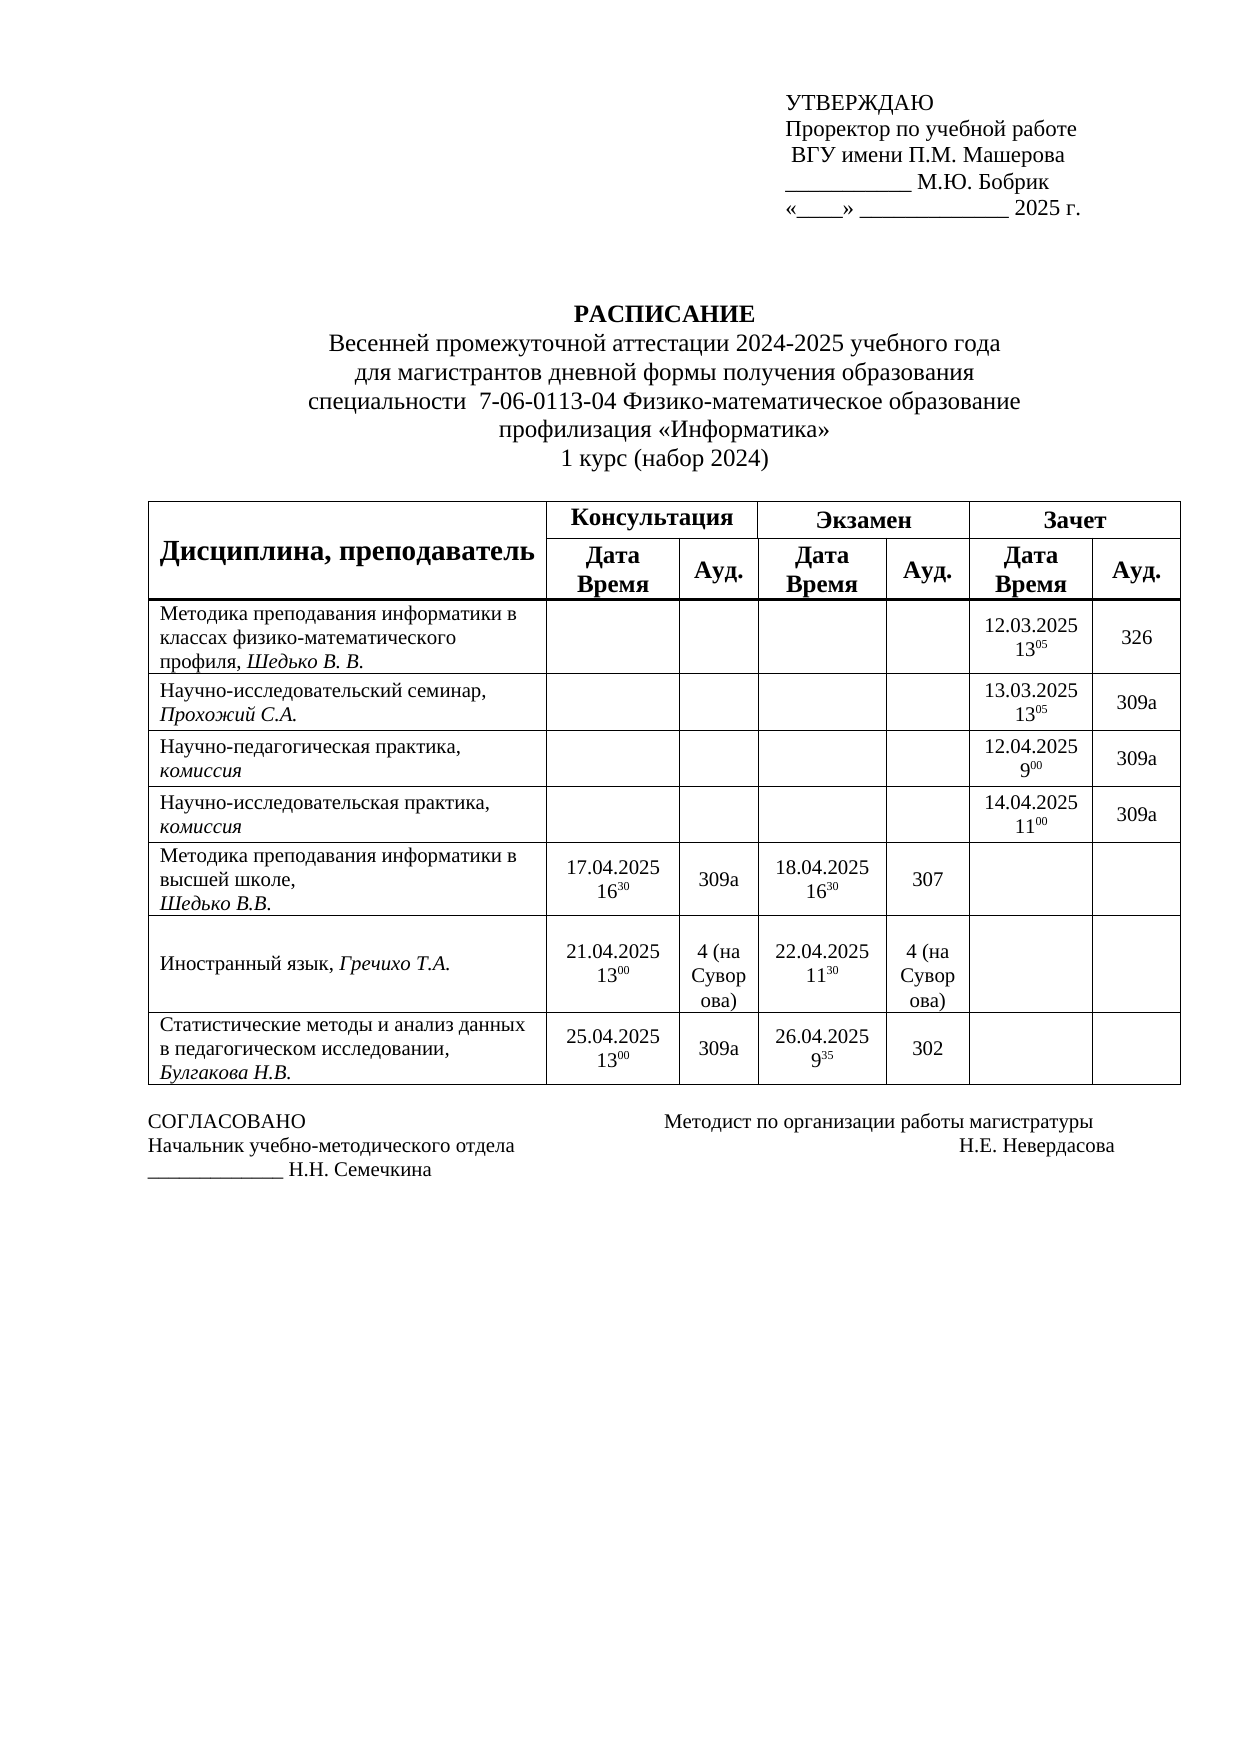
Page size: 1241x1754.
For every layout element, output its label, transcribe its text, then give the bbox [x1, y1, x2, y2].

table_cell Научно-исследовательская практика, комиссия [149, 787, 546, 842]
table_cell [1093, 843, 1180, 915]
table_cell Методика преподавания информатики в высшей школе, Шедько В.В. [149, 843, 546, 915]
text УТВЕРЖДАЮ [785, 89, 1181, 115]
table_cell [970, 1013, 1092, 1084]
text специальности 7-06-0113-04 Физико-математическое образование [148, 386, 1181, 414]
table_cell 309а [1093, 731, 1180, 786]
table_cell Научно-педагогическая практика, комиссия [149, 731, 546, 786]
table_cell 4 (на Суворова) [680, 916, 758, 1012]
table_cell Дата Время [759, 539, 886, 598]
table_cell [887, 674, 969, 729]
table_header Экзамен [758, 502, 969, 537]
table_cell Ауд. [680, 539, 758, 598]
table_cell 22.04.2025 1130 [759, 916, 886, 1012]
table_cell 309а [1093, 674, 1180, 729]
table_cell Научно-исследовательский семинар, Прохожий С.А. [149, 674, 546, 729]
text Весенней промежуточной аттестации 2024-2025 учебного года [148, 328, 1181, 357]
table_cell 13.03.2025 1305 [970, 674, 1092, 729]
table_cell [759, 601, 886, 673]
table_cell 12.03.2025 1305 [970, 601, 1092, 673]
text Проректор по учебной работе ВГУ имени П.М. Машерова [785, 115, 1181, 168]
table_cell 309а [680, 843, 758, 915]
table_cell [970, 916, 1092, 1012]
table_cell 326 [1093, 601, 1180, 673]
table_cell Дата Время [547, 539, 679, 598]
table_cell [759, 674, 886, 729]
table_cell [759, 787, 886, 842]
table_cell 309а [1093, 787, 1180, 842]
table_cell [547, 731, 679, 786]
table_header Дисциплина, преподаватель [149, 502, 546, 598]
text «____» _____________ 2025 г. [785, 194, 1181, 220]
table_cell 18.04.2025 1630 [759, 843, 886, 915]
table_cell [547, 601, 679, 673]
table_cell [887, 601, 969, 673]
table_cell Ауд. [887, 539, 969, 598]
table_cell [970, 843, 1092, 915]
table_cell [680, 731, 758, 786]
text профилизация «Информатика» [148, 414, 1181, 443]
table_cell [887, 787, 969, 842]
table_header Зачет [970, 502, 1180, 537]
table_cell [759, 731, 886, 786]
table_cell 4 (на Суворова) [887, 916, 969, 1012]
table_cell Дата Время [970, 539, 1092, 598]
table_cell 12.04.2025 900 [970, 731, 1092, 786]
text РАСПИСАНИЕ [148, 299, 1181, 328]
table_cell 25.04.2025 1300 [547, 1013, 679, 1084]
text для магистрантов дневной формы получения образования [148, 357, 1181, 386]
table_cell [680, 601, 758, 673]
table_cell 17.04.2025 1630 [547, 843, 679, 915]
table_cell [547, 674, 679, 729]
table_cell Иностранный язык, Гречихо Т.А. [149, 916, 546, 1012]
table_cell [680, 787, 758, 842]
table_cell 14.04.2025 1100 [970, 787, 1092, 842]
table_cell Ауд. [1093, 539, 1180, 598]
table_cell [887, 731, 969, 786]
table_cell [680, 674, 758, 729]
table_cell Статистические методы и анализ данных в педагогическом исследовании, Булгакова Н.В. [149, 1013, 546, 1084]
table_cell 26.04.2025 935 [759, 1013, 886, 1084]
table_cell 21.04.2025 1300 [547, 916, 679, 1012]
table_cell [1093, 916, 1180, 1012]
table_cell 309а [680, 1013, 758, 1084]
text 1 курс (набор 2024) [148, 443, 1181, 472]
table_cell [547, 787, 679, 842]
text СОГЛАСОВАНО Методист по организации работы магистратуры [148, 1109, 1181, 1133]
table_cell [1093, 1013, 1180, 1084]
text ___________ М.Ю. Бобрик [785, 168, 1181, 194]
table_cell 302 [887, 1013, 969, 1084]
table_cell 307 [887, 843, 969, 915]
table_header Консультация [547, 502, 757, 537]
table_cell Методика преподавания информатики в классах физико-математического профиля, Шедько В. В. [149, 601, 546, 673]
text Начальник учебно-методического отдела Н.Е. Невердасова _____________ Н.Н. Семечкина [148, 1133, 1181, 1181]
